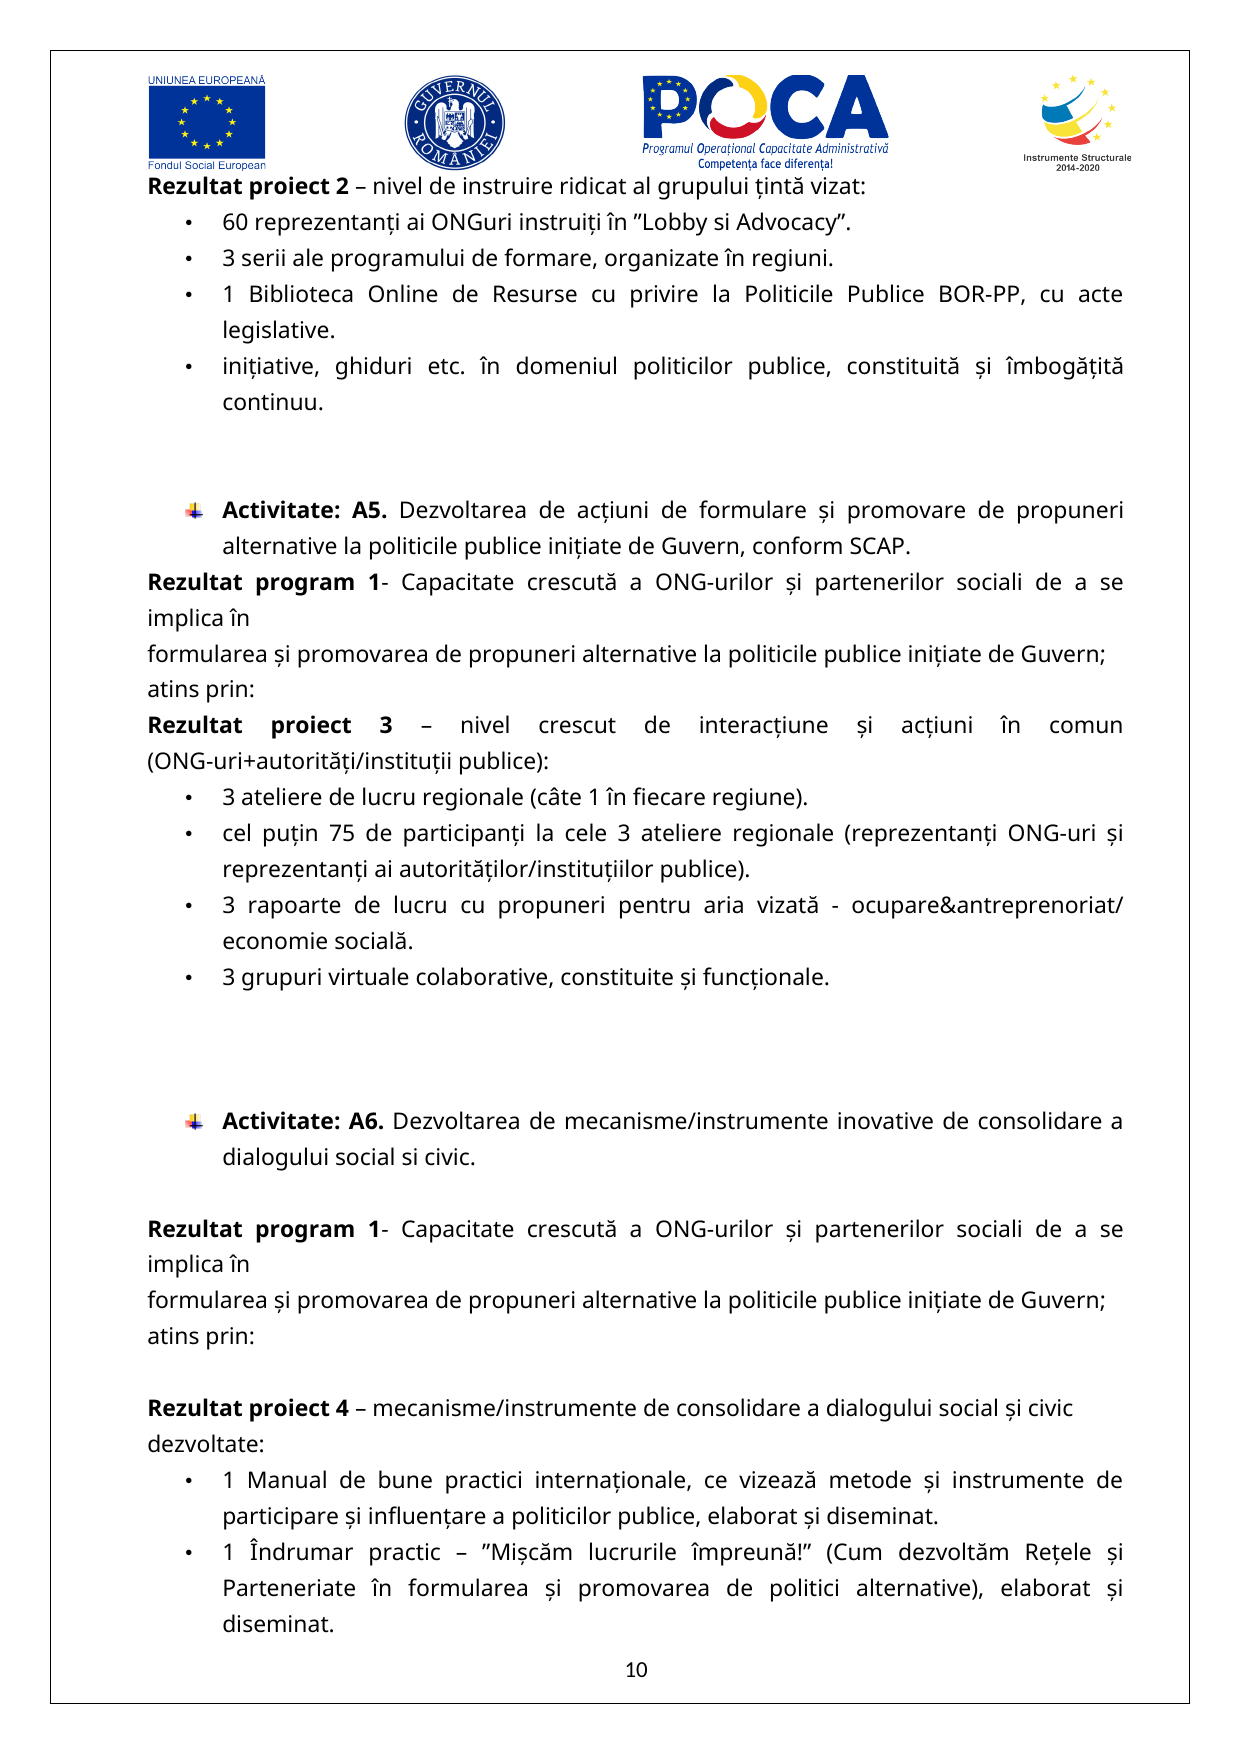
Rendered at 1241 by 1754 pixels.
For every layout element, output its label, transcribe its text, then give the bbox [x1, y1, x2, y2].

list 3 grupuri virtuale colaborative, constituite și funcționale. [184, 961, 1125, 992]
list Activitate: A6. Dezvoltarea de mecanisme/instrumente inovative de consolidare a dialogului social si civic. [184, 1105, 1125, 1172]
list 60 reprezentanți ai ONGuri instruiți în ”Lobby si Advocacy”. [184, 206, 1125, 237]
list cel puțin 75 de participanți la cele 3 ateliere regionale (reprezentanți ONG-uri și reprezentanți ai autorităților/instituțiilor publice). [184, 817, 1125, 884]
list 1 Manual de bune practici internaționale, ce vizează metode și instrumente de participare și influențare a politicilor publice, elaborat și diseminat. [184, 1464, 1125, 1531]
text Rezultat proiect 2 – nivel de instruire ridicat al grupului țintă vizat: [147, 171, 1125, 202]
list inițiative, ghiduri etc. în domeniul politicilor publice, constituită și îmbogățită continuu. [184, 350, 1125, 417]
list Activitate: A5. Dezvoltarea de acțiuni de formulare și promovare de propuneri alternative la politicile publice inițiate de Guvern, conform SCAP. [184, 494, 1125, 561]
text Rezultat program 1- Capacitate crescută a ONG-urilor și partenerilor sociali de a se implica în [147, 1212, 1125, 1280]
list 3 ateliere de lucru regionale (câte 1 în fiecare regiune). [184, 781, 1125, 812]
text formularea și promovarea de propuneri alternative la politicile publice inițiate de Guvern; [147, 1284, 1125, 1316]
text atins prin: [147, 1320, 1125, 1352]
picture [185, 501, 203, 519]
list 1 Îndrumar practic – ”Mișcăm lucrurile împreună!” (Cum dezvoltăm Rețele și Parteneriate în formularea și promovarea de politici alternative), elaborat și diseminat. [184, 1536, 1125, 1639]
text Rezultat proiect 4 – mecanisme/instrumente de consolidare a dialogului social și civic [147, 1392, 1125, 1423]
text atins prin: [147, 673, 1125, 705]
text formularea și promovarea de propuneri alternative la politicile publice inițiate de Guvern; [147, 637, 1125, 669]
text dezvoltate: [147, 1428, 1125, 1459]
text Rezultat proiect 3 – nivel crescut de interacțiune și acțiuni în comun (ONG-uri+autorități/instituții publice): [147, 709, 1125, 777]
list 3 serii ale programului de formare, organizate în regiuni. [184, 242, 1125, 273]
picture [147, 75, 1132, 171]
list 1 Biblioteca Online de Resurse cu privire la Politicile Publice BOR-PP, cu acte legislative. [184, 278, 1125, 345]
picture [185, 1112, 203, 1130]
text Rezultat program 1- Capacitate crescută a ONG-urilor și partenerilor sociali de a se implica în [147, 566, 1125, 633]
list 3 rapoarte de lucru cu propuneri pentru aria vizată - ocupare&antreprenoriat/ economie socială. [184, 889, 1125, 956]
